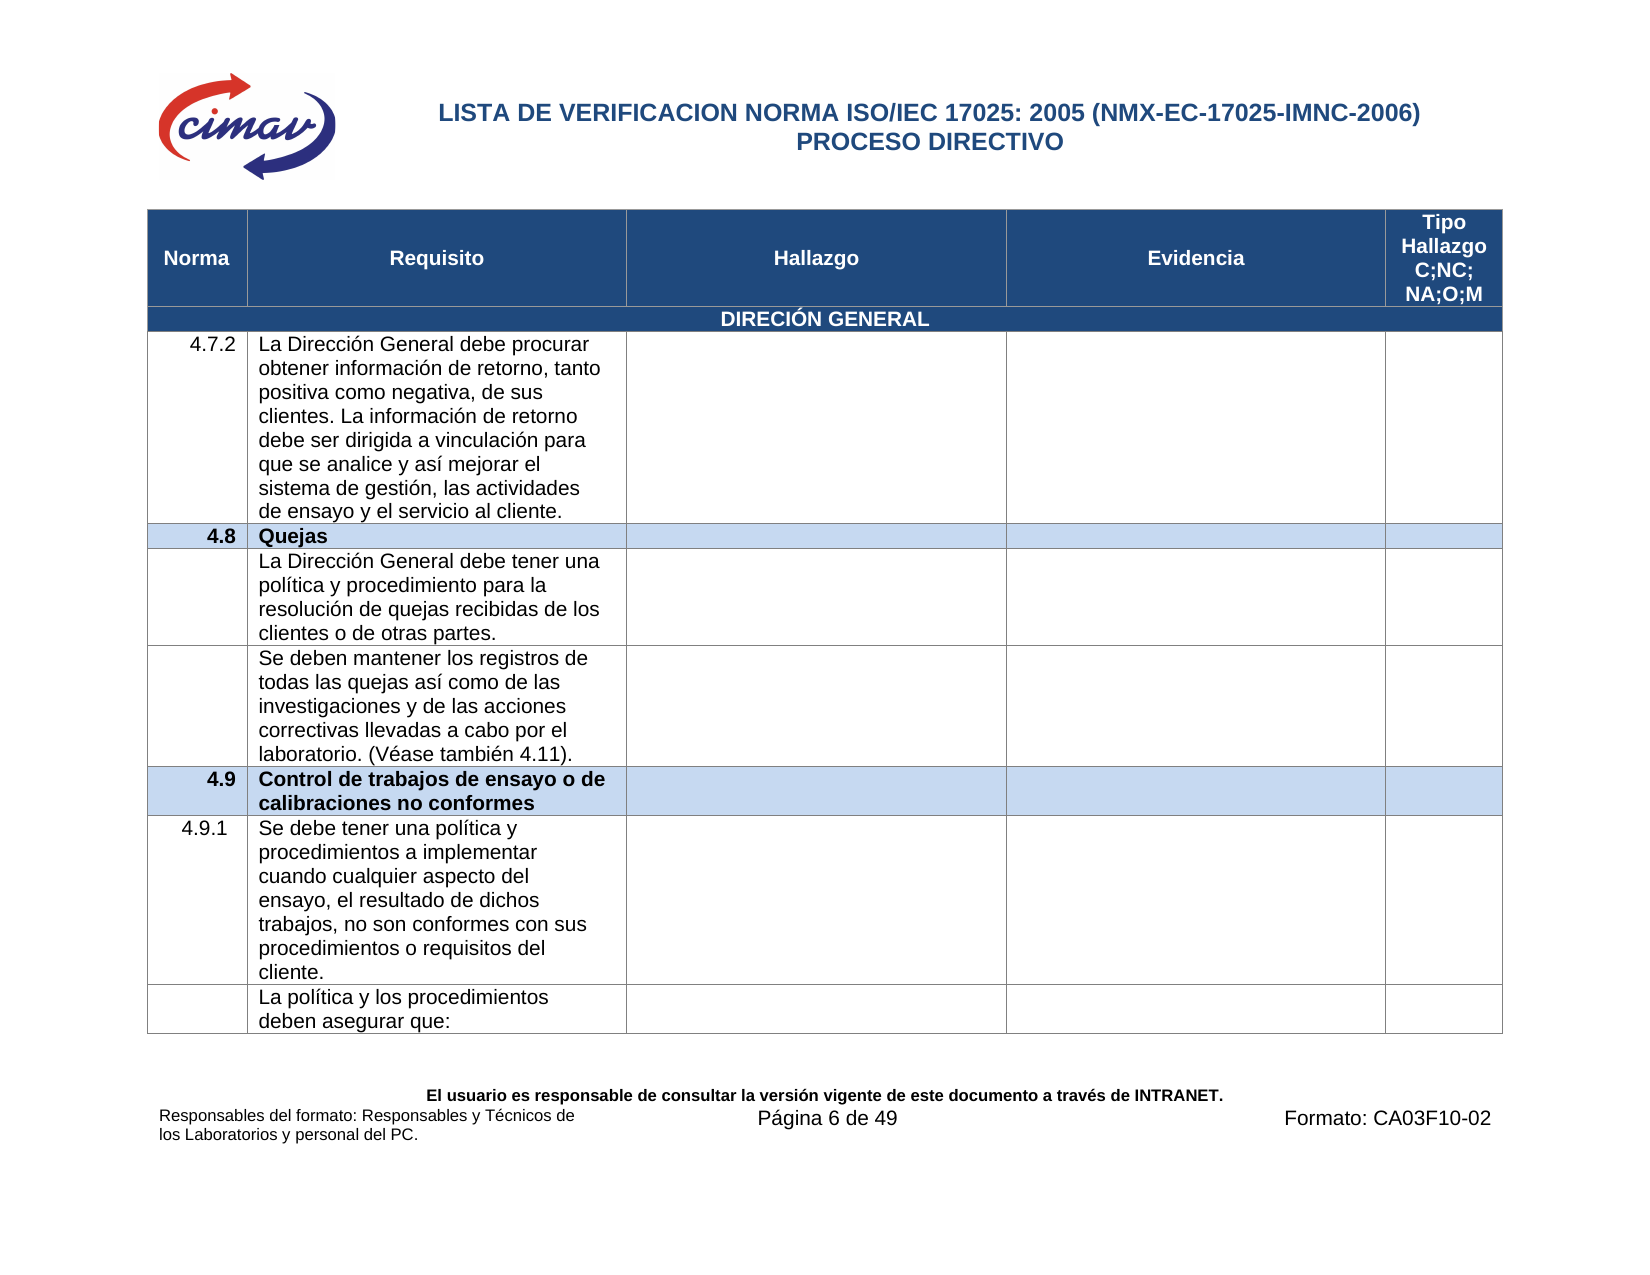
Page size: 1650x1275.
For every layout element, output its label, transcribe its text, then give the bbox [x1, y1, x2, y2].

table_cell [1007, 985, 1385, 1033]
table_cell [627, 767, 1006, 815]
table_cell Quejas [248, 524, 626, 548]
table_cell 4.7.2 [148, 332, 247, 523]
table_cell [148, 646, 247, 766]
table_cell [627, 549, 1006, 645]
table_cell [1007, 524, 1385, 548]
table_cell Se deben mantener los registros de todas las quejas así como de las investigaciones y de las acciones correctivas llevadas a cabo por el laboratorio. (Véase también 4.11). [248, 646, 626, 766]
table_cell La Dirección General debe procurar obtener información de retorno, tanto positiva como negativa, de sus clientes. La información de retorno debe ser dirigida a vinculación para que se analice y así mejorar el sistema de gestión, las actividades de ensayo y el servicio al cliente. [248, 332, 626, 523]
table_cell [627, 332, 1006, 523]
table_cell Control de trabajos de ensayo o de calibraciones no conformes [248, 767, 626, 815]
table_cell [1007, 767, 1385, 815]
table_cell [1386, 767, 1502, 815]
table_cell [1386, 646, 1502, 766]
table_cell [1386, 549, 1502, 645]
table_cell [1007, 816, 1385, 984]
table_header Tipo Hallazgo C;NC; NA;O;M [1386, 210, 1502, 306]
table_cell [1386, 524, 1502, 548]
table_cell [1386, 332, 1502, 523]
table_cell La Dirección General debe tener una política y procedimiento para la resolución de quejas recibidas de los clientes o de otras partes. [248, 549, 626, 645]
table_header Hallazgo [627, 210, 1006, 306]
table_header Requisito [248, 210, 626, 306]
table_cell 4.9 [148, 767, 247, 815]
table_header Evidencia [1007, 210, 1385, 306]
table_cell [1007, 549, 1385, 645]
picture [158, 73, 336, 180]
table_header Norma [148, 210, 247, 306]
table_cell [1007, 646, 1385, 766]
table_cell [627, 646, 1006, 766]
table_cell [627, 524, 1006, 548]
table_cell [1386, 985, 1502, 1033]
table_cell La política y los procedimientos deben asegurar que: [248, 985, 626, 1033]
table_cell 4.9.1 [148, 816, 247, 984]
table_cell [627, 985, 1006, 1033]
table_cell Se debe tener una política y procedimientos a implementar cuando cualquier aspecto del ensayo, el resultado de dichos trabajos, no son conformes con sus procedimientos o requisitos del cliente. [248, 816, 626, 984]
table_cell [627, 816, 1006, 984]
table_cell DIRECIÓN GENERAL [148, 307, 1502, 331]
table_cell [1007, 332, 1385, 523]
table_cell 4.8 [148, 524, 247, 548]
table_cell [1386, 816, 1502, 984]
table_cell [148, 985, 247, 1033]
table_cell [148, 549, 247, 645]
